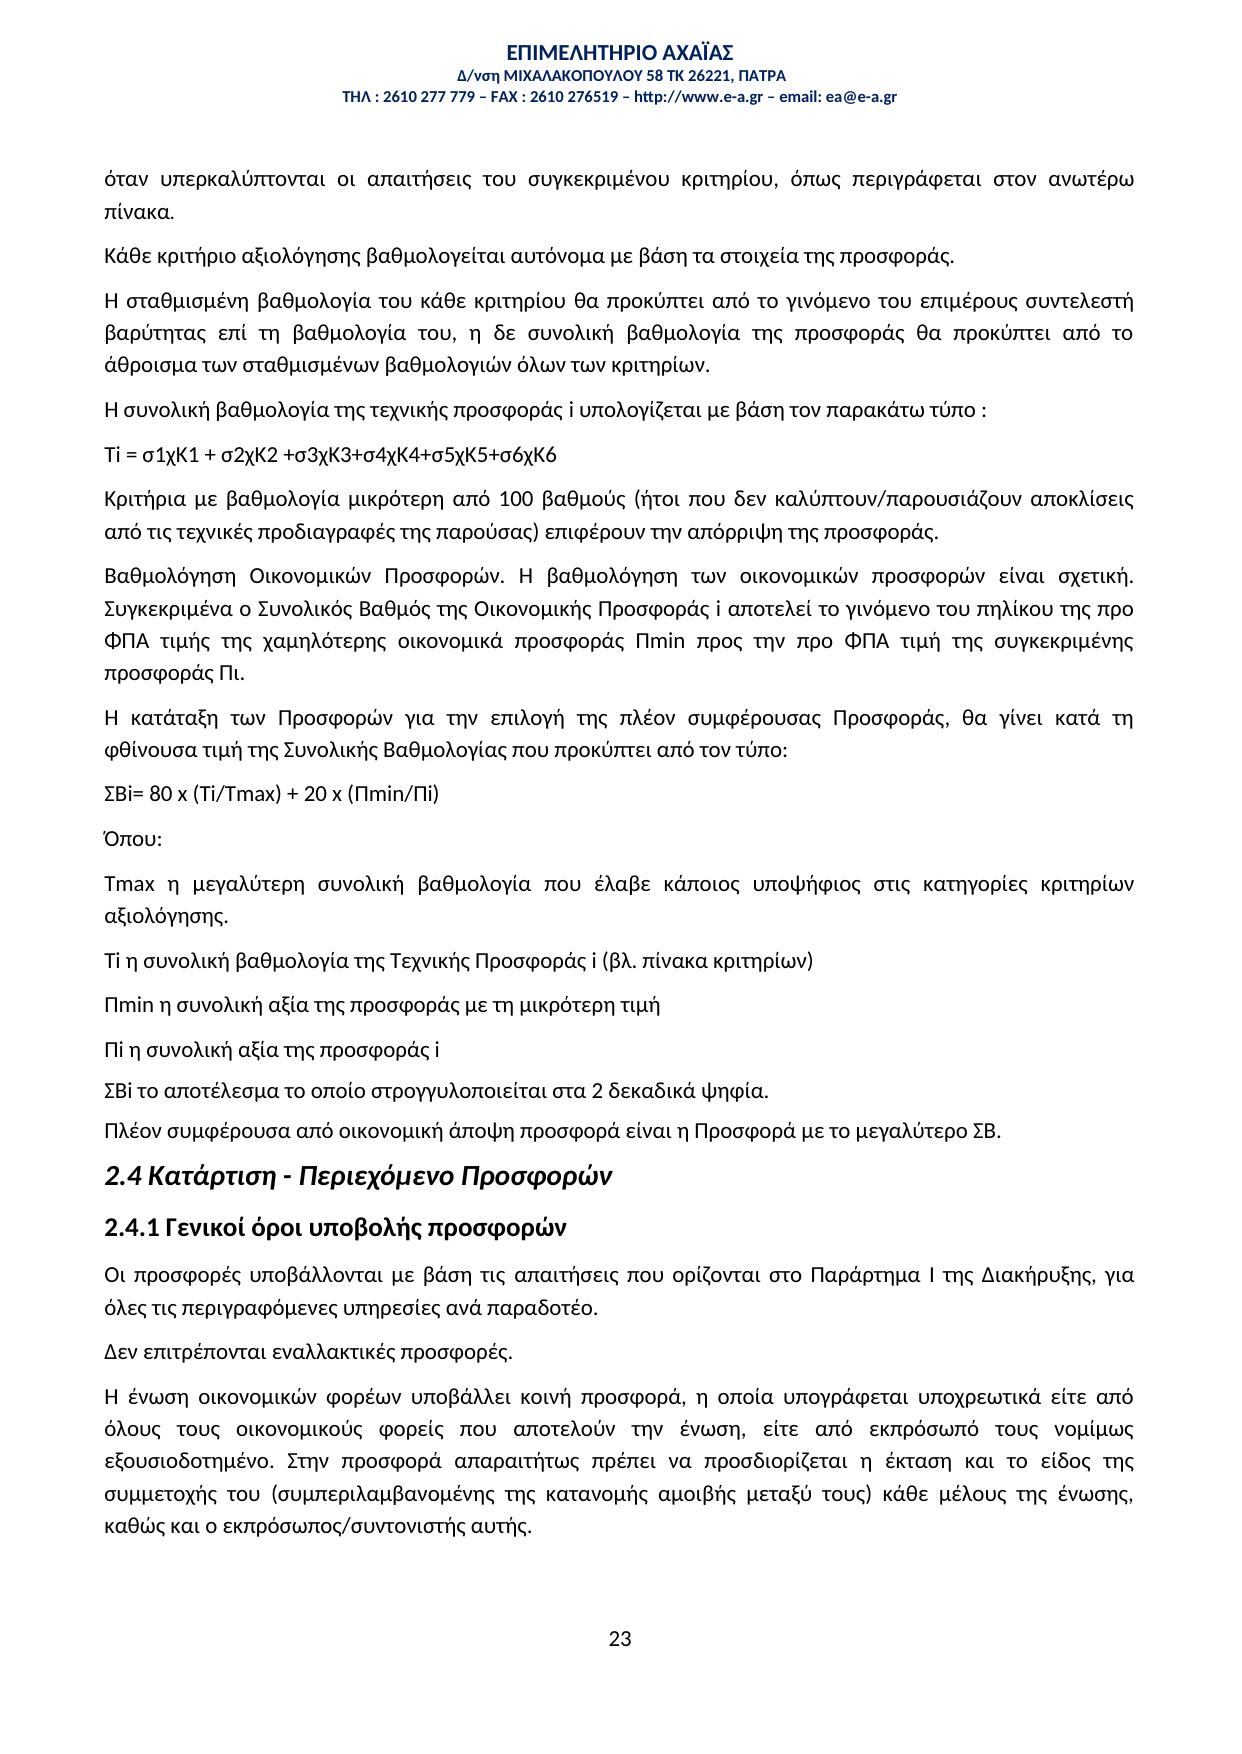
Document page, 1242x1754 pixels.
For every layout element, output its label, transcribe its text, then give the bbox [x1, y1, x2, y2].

text Πλέον συμφέρουσα από οικονομική άποψη προσφορά είναι η Προσφορά με το μεγαλύτερο ΣΒ. [104, 1116, 1135, 1144]
text Πmin η συνολική αξία της προσφοράς με τη μικρότερη τιμή [104, 991, 1135, 1018]
text Οι προσφορές υποβάλλονται με βάση τις απαιτήσεις που ορίζονται στο Παράρτημα I της Διακήρυξης, για όλες τις περιγραφόμενες υπηρεσίες ανά παραδοτέο. [104, 1261, 1135, 1321]
text ΣΒi το αποτέλεσμα το οποίο στρογγυλοποιείται στα 2 δεκαδικά ψηφία. [104, 1076, 1135, 1104]
text Η συνολική βαθμολογία της τεχνικής προσφοράς i υπολογίζεται με βάση τον παρακάτω τύπο : [104, 395, 1135, 423]
text Πi η συνολική αξία της προσφοράς i [104, 1035, 1135, 1063]
text Tmax η μεγαλύτερη συνολική βαθμολογία που έλαβε κάποιος υποψήφιος στις κατηγορίες κριτηρίων αξιολόγησης. [104, 869, 1135, 929]
text Η σταθμισμένη βαθμολογία του κάθε κριτηρίου θα προκύπτει από το γινόμενο του επιμέρους συντελεστή βαρύτητας επί τη βαθμολογία του, η δε συνολική βαθμολογία της προσφοράς θα προκύπτει από το άθροισμα των σταθμισμένων βαθμολογιών όλων των κριτηρίων. [104, 286, 1135, 378]
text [104, 164, 1135, 225]
text Τi = σ1χΚ1 + σ2χΚ2 +σ3χΚ3+σ4χΚ4+σ5χΚ5+σ6χΚ6 [104, 440, 1135, 468]
subtitle 2.4 Κατάρτιση - Περιεχόμενο Προσφορών [104, 1157, 1135, 1192]
text Όπου: [104, 824, 1135, 852]
text Κάθε κριτήριο αξιολόγησης βαθμολογείται αυτόνομα με βάση τα στοιχεία της προσφοράς. [104, 241, 1135, 269]
text Βαθμολόγηση Οικονομικών Προσφορών. Η βαθμολόγηση των οικονομικών προσφορών είναι σχετική. Συγκεκριμένα ο Συνολικός Βαθμός της Οικονομικής Προσφοράς i αποτελεί το γινόμενο του πηλίκου της προ ΦΠΑ τιμής της χαμηλότερης οικονομικά προσφοράς Πmin προς την προ ΦΠΑ τιμή της συγκεκριμένης προσφοράς Πι. [104, 561, 1135, 686]
text Κριτήρια με βαθμολογία μικρότερη από 100 βαθμούς (ήτοι που δεν καλύπτουν/παρουσιάζουν αποκλίσεις από τις τεχνικές προδιαγραφές της παρούσας) επιφέρουν την απόρριψη της προσφοράς. [104, 484, 1135, 545]
text Η ένωση οικονομικών φορέων υποβάλλει κοινή προσφορά, η οποία υπογράφεται υποχρεωτικά είτε από όλους τους οικονομικούς φορείς που αποτελούν την ένωση, είτε από εκπρόσωπό τους νομίμως εξουσιοδοτημένο. Στην προσφορά απαραιτήτως πρέπει να προσδιορίζεται η έκταση και το είδος της συμμετοχής του (συμπεριλαμβανομένης της κατανομής αμοιβής μεταξύ τους) κάθε μέλους της ένωσης, καθώς και ο εκπρόσωπος/συντονιστής αυτής. [104, 1382, 1135, 1539]
text Δεν επιτρέπονται εναλλακτικές προσφορές. [104, 1337, 1135, 1366]
text Ti η συνολική βαθμολογία της Τεχνικής Προσφοράς i (βλ. πίνακα κριτηρίων) [104, 946, 1135, 974]
text Η κατάταξη των Προσφορών για την επιλογή της πλέον συμφέρουσας Προσφοράς, θα γίνει κατά τη φθίνουσα τιμή της Συνολικής Βαθμολογίας που προκύπτει από τον τύπο: [104, 703, 1135, 763]
text ΣΒi= 80 x (Ti/Tmax) + 20 x (Πmin/Πi) [104, 779, 1135, 808]
subtitle 2.4.1 Γενικοί όροι υποβολής προσφορών [104, 1210, 1135, 1243]
